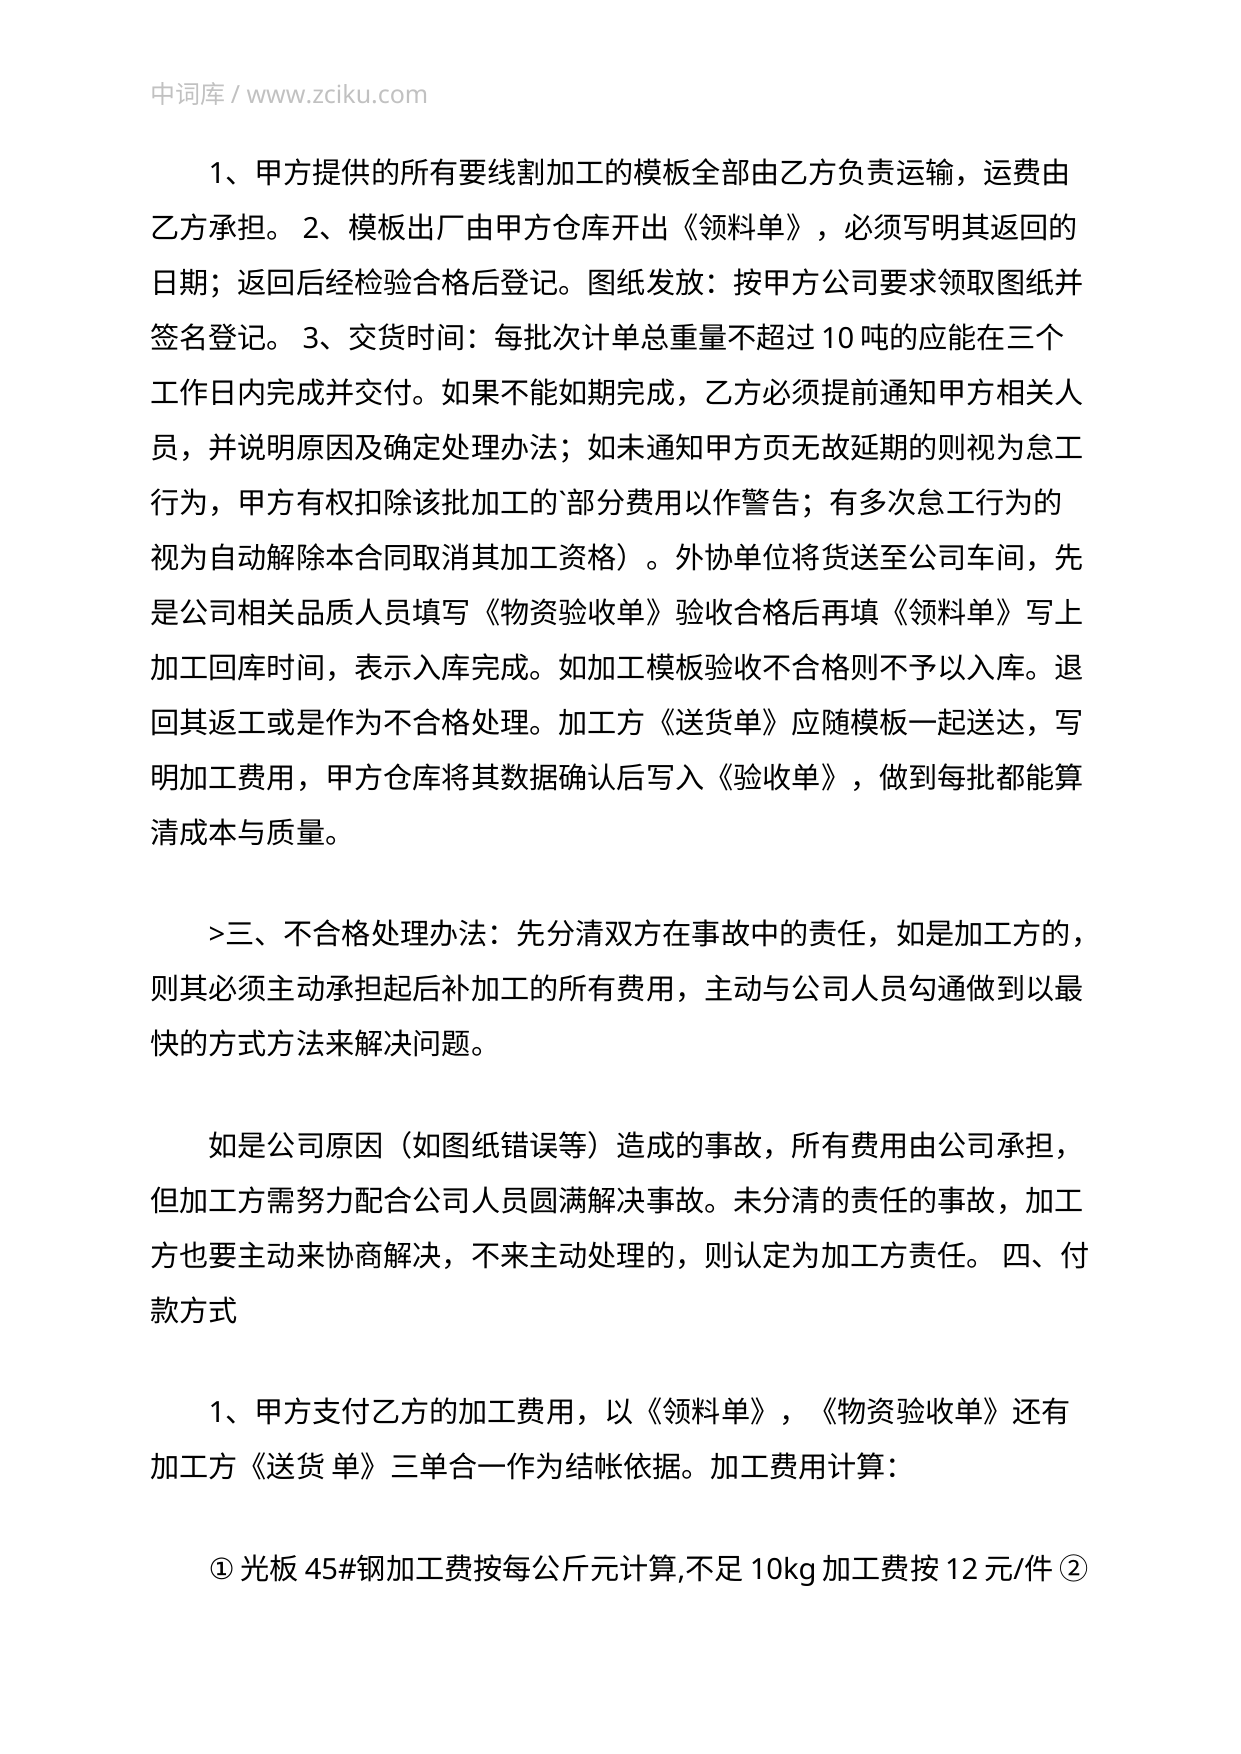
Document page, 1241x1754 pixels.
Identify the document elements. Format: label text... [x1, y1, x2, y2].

text 1、甲方提供的所有要线割加工的模板全部由乙方负责运输，运费由乙方承担。 2、模板出厂由甲方仓库开出《领料单》，必须写明其返回的日期；返回后经检验合格后登记。图纸发放：按甲方公司要求领取图纸并签名登记。 3、交货时间：每批次计单总重量不超过10吨的应能在三个工作日内完成并交付。如果不能如期完成，乙方必须提前通知甲方相关人员，并说明原因及确定处理办法；如未通知甲方页无故延期的则视为怠工行为，甲方有权扣除该批加工的`部分费用以作警告；有多次怠工行为的视为自动解除本合同取消其加工资格）。外协单位将货送至公司车间，先是公司相关品质人员填写《物资验收单》验收合格后再填《领料单》写上加工回库时间，表示入库完成。如加工模板验收不合格则不予以入库。退回其返工或是作为不合格处理。加工方《送货单》应随模板一起送达，写明加工费用，甲方仓库将其数据确认后写入《验收单》，做到每批都能算清成本与质量。 [150, 150, 1090, 851]
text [150, 1546, 1090, 1588]
text 1、甲方支付乙方的加工费用，以《领料单》，《物资验收单》还有加工方《送货 单》三单合一作为结帐依据。加工费用计算： [150, 1389, 1090, 1486]
text 如是公司原因（如图纸错误等）造成的事故，所有费用由公司承担，但加工方需努力配合公司人员圆满解决事故。未分清的责任的事故，加工方也要主动来协商解决，不来主动处理的，则认定为加工方责任。 四、付款方式 [150, 1123, 1090, 1329]
text >三、不合格处理办法：先分清双方在事故中的责任，如是加工方的，则其必须主动承担起后补加工的所有费用，主动与公司人员勾通做到以最快的方式方法来解决问题。 [150, 911, 1090, 1063]
